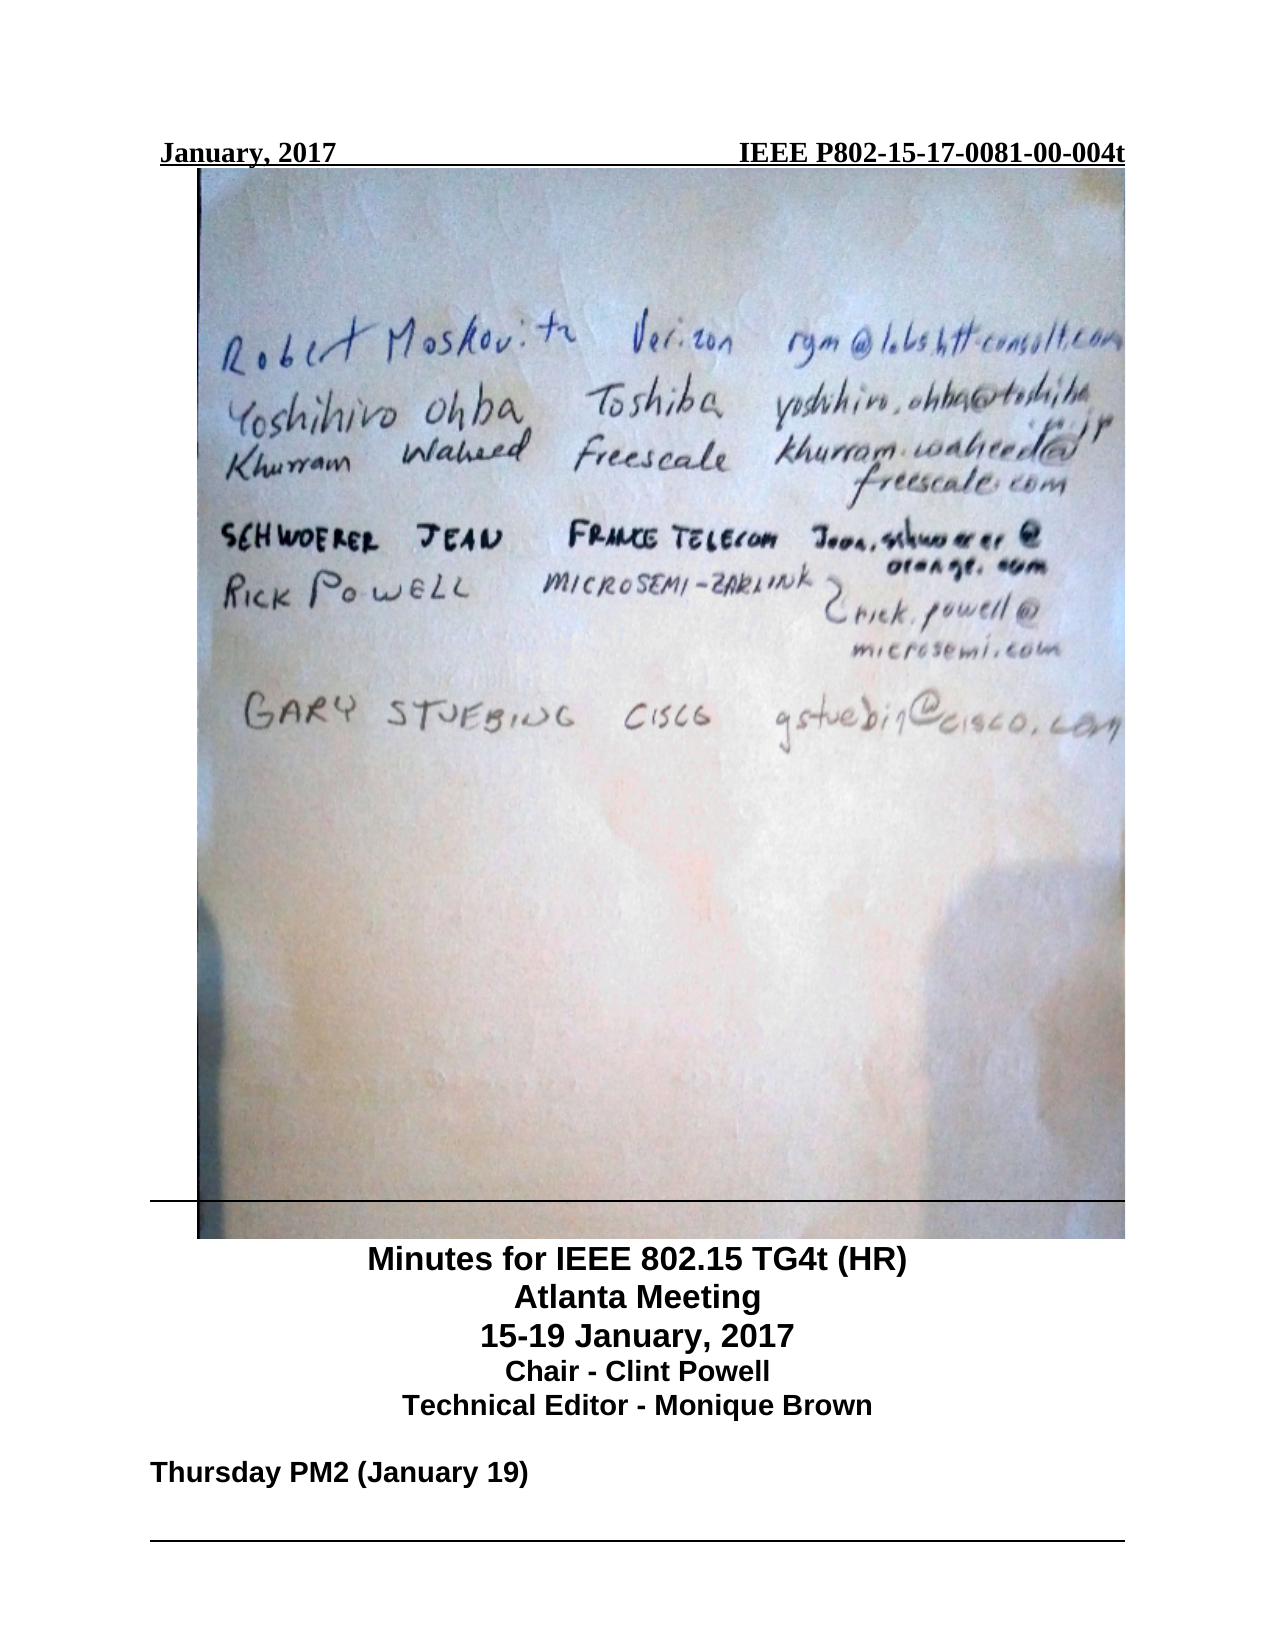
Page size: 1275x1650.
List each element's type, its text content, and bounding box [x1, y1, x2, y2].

text Technical Editor - Monique Brown [150, 1388, 1125, 1421]
text Thursday PM2 (January 19) [150, 1455, 1125, 1488]
text 15-19 January, 2017 [150, 1316, 1125, 1354]
text Chair - Clint Powell [150, 1354, 1125, 1388]
text Atlanta Meeting [150, 1277, 1125, 1316]
text Minutes for IEEE 802.15 TG4t (HR) [150, 1239, 1125, 1277]
